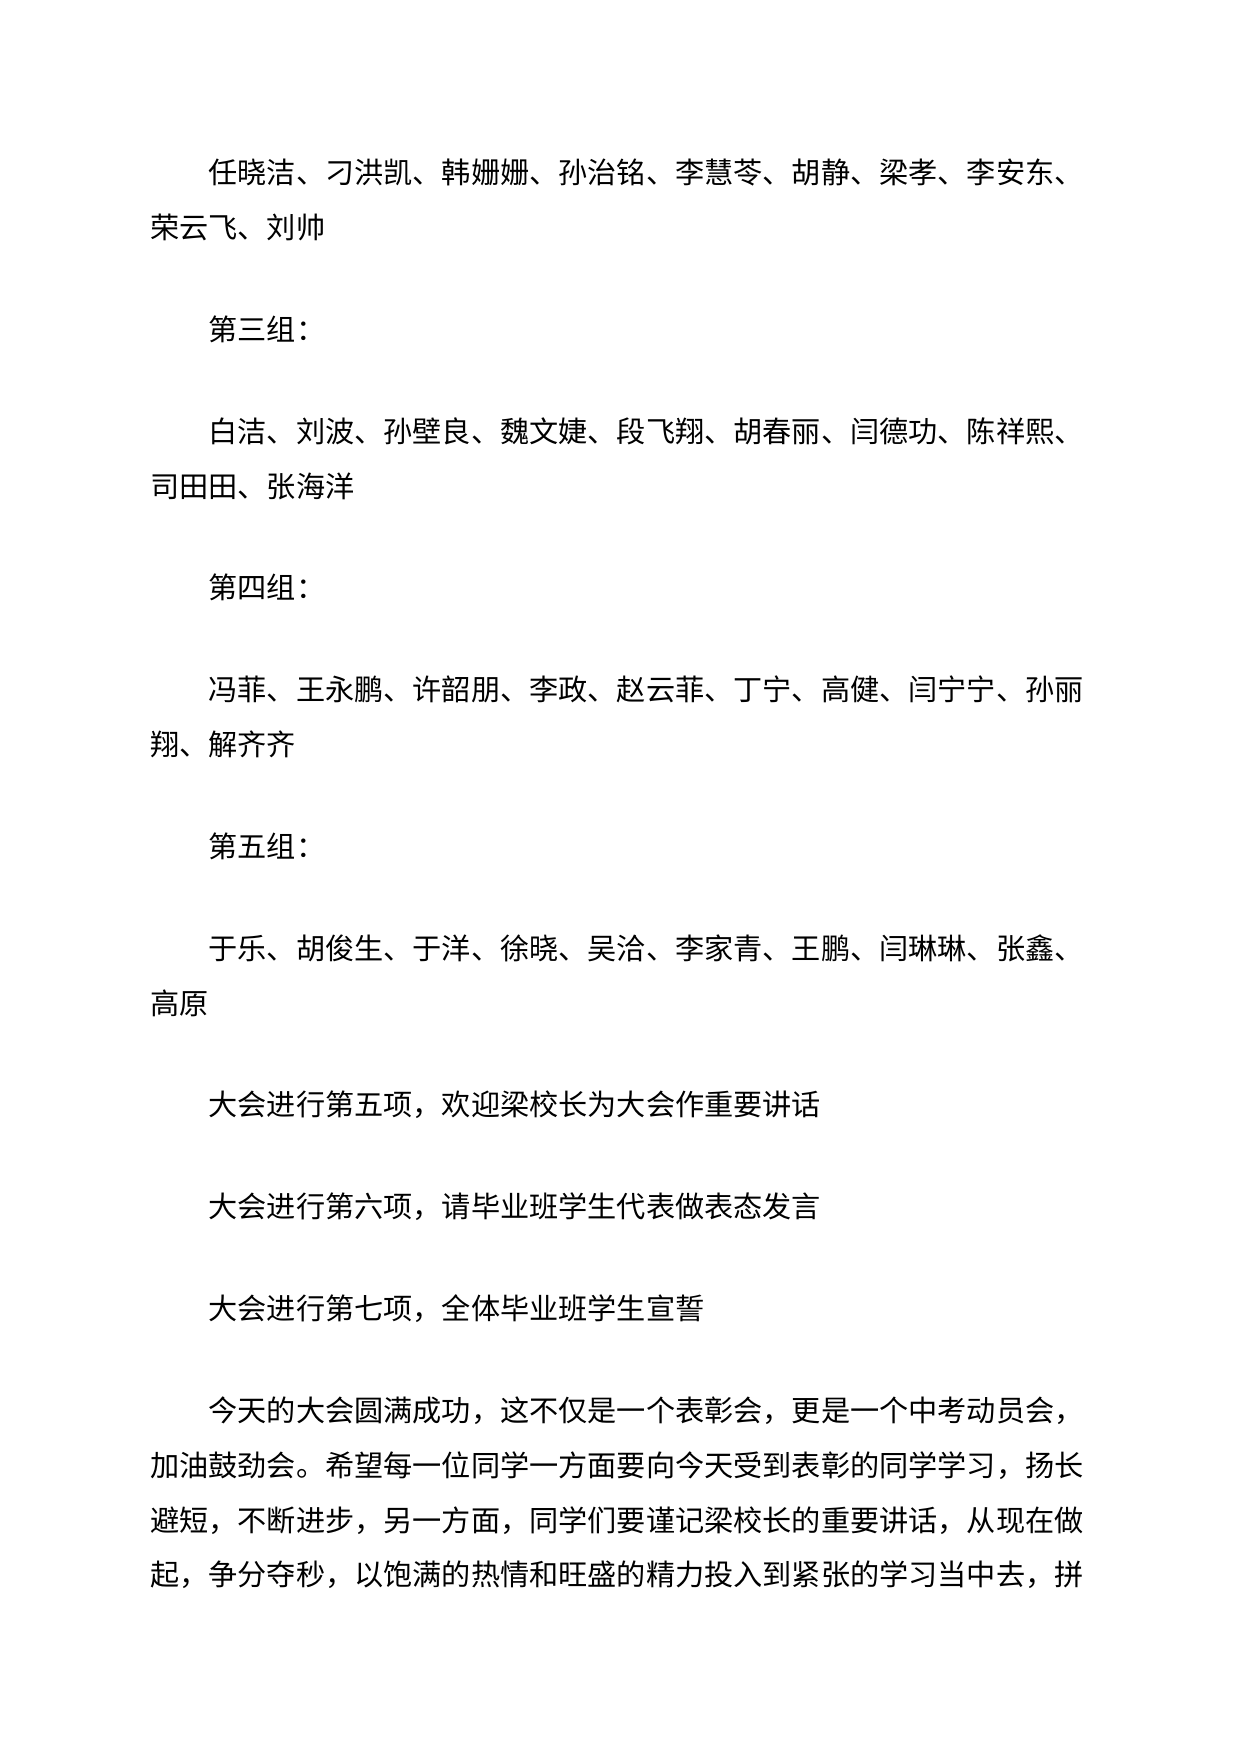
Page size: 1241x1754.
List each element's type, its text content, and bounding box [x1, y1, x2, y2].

text 白洁、刘波、孙壁良、魏文婕、段飞翔、胡春丽、闫德功、陈祥熙、司田田、张海洋 [150, 408, 1090, 506]
text 于乐、胡俊生、于洋、徐晓、吴洽、李家青、王鹏、闫琳琳、张鑫、高原 [150, 925, 1090, 1022]
text 大会进行第五项，欢迎梁校长为大会作重要讲话 [150, 1082, 1090, 1124]
text 第三组： [150, 307, 1090, 349]
text 第五组： [150, 823, 1090, 866]
text 大会进行第六项，请毕业班学生代表做表态发言 [150, 1184, 1090, 1226]
text 大会进行第七项，全体毕业班学生宣誓 [150, 1286, 1090, 1328]
text 任晓洁、刁洪凯、韩姗姗、孙治铭、李慧苓、胡静、梁孝、李安东、荣云飞、刘帅 [150, 150, 1090, 247]
text 冯菲、王永鹏、许韶朋、李政、赵云菲、丁宁、高健、闫宁宁、孙丽翔、解齐齐 [150, 667, 1090, 764]
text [150, 1387, 1090, 1594]
text 第四组： [150, 565, 1090, 607]
